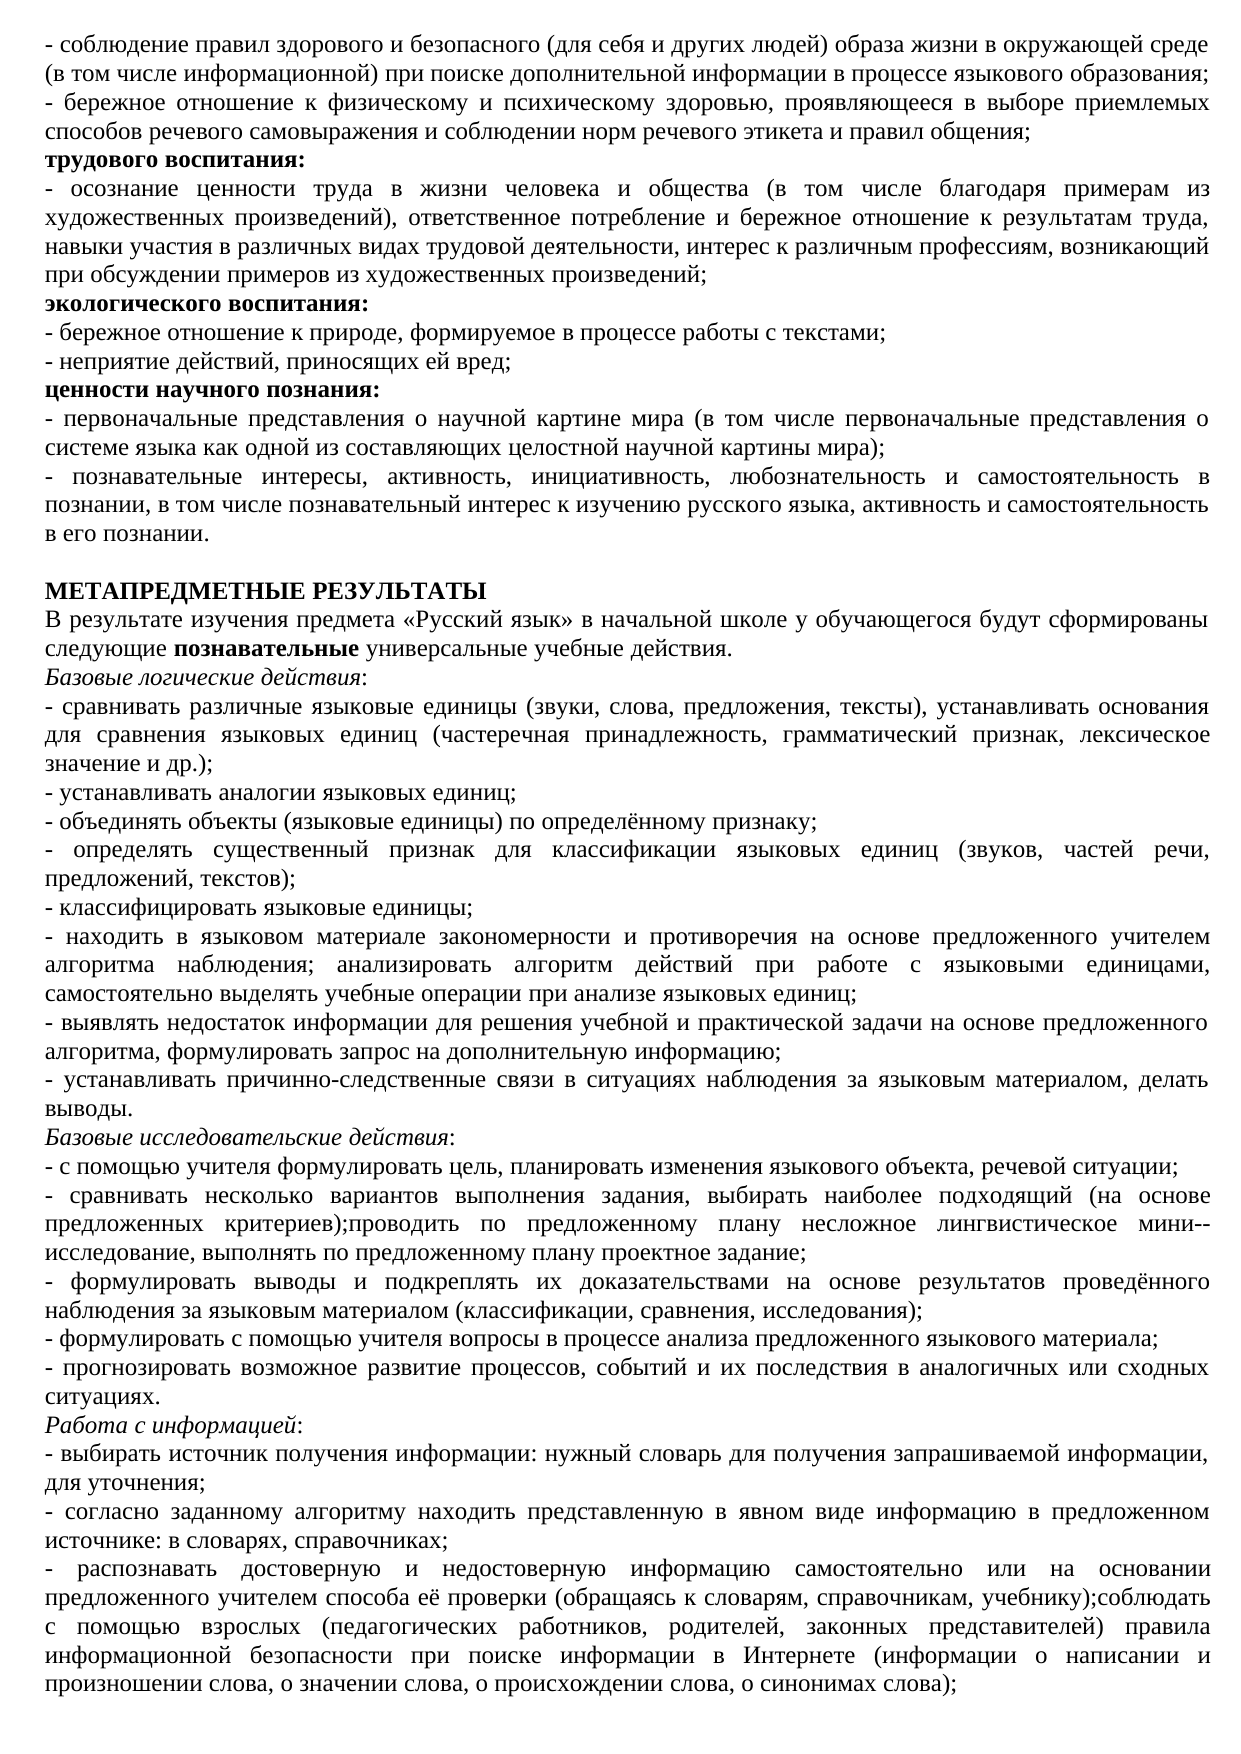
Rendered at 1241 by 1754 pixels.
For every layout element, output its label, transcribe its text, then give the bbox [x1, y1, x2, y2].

subtitle трудового воспитания: [44, 144, 1240, 173]
text В результате изучения предмета «Русский язык» в начальной школе у обучающегося будут сформированы следующие познавательные универсальные учебные действия. [44, 604, 1210, 662]
list формулировать выводы и подкреплять их доказательствами на основе результатов проведённого наблюдения за языковым материалом (классификации, сравнения, исследования); [44, 1266, 1211, 1323]
list классифицировать языковые единицы; [44, 892, 1240, 921]
list согласно заданному алгоритму находить представленную в явном виде информацию в предложенном источнике: в словарях, справочниках; [44, 1496, 1211, 1553]
subtitle МЕТАПРЕДМЕТНЫЕ РЕЗУЛЬТАТЫ [44, 576, 1240, 604]
subtitle ценности научного познания: [44, 374, 1240, 403]
list соблюдение правил здорового и безопасного (для себя и других людей) образа жизни в окружающей среде (в том числе информационной) при поиске дополнительной информации в процессе языкового образования; [44, 29, 1211, 87]
text Базовые исследовательские действия: [44, 1122, 1240, 1151]
list объединять объекты (языковые единицы) по определённому признаку; [44, 806, 1240, 834]
list выбирать источник получения информации: нужный словарь для получения запрашиваемой информации, для уточнения; [44, 1438, 1210, 1496]
list осознание ценности труда в жизни человека и общества (в том числе благодаря примерам из художественных произведений), ответственное потребление и бережное отношение к результатам труда, навыки участия в различных видах трудовой деятельности, интерес к различным профессиям, возникающий при обсуждении примеров из художественных произведений; [44, 173, 1210, 288]
list устанавливать причинно-следственные связи в ситуациях наблюдения за языковым материалом, делать выводы. [44, 1064, 1210, 1122]
list бережное отношение к физическому и психическому здоровью, проявляющееся в выборе приемлемых способов речевого самовыражения и соблюдении норм речевого этикета и правил общения; [44, 87, 1211, 144]
subtitle экологического воспитания: [44, 288, 1240, 317]
text Базовые логические действия: [44, 662, 1240, 691]
list первоначальные представления о научной картине мира (в том числе первоначальные представления о системе языка как одной из составляющих целостной научной картины мира); [44, 403, 1211, 461]
list выявлять недостаток информации для решения учебной и практической задачи на основе предложенного алгоритма, формулировать запрос на дополнительную информацию; [44, 1007, 1210, 1064]
list с помощью учителя формулировать цель, планировать изменения языкового объекта, речевой ситуации; [44, 1151, 1240, 1180]
list формулировать с помощью учителя вопросы в процессе анализа предложенного языкового материала; [44, 1323, 1240, 1352]
list прогнозировать возможное развитие процессов, событий и их последствия в аналогичных или сходных ситуациях. [44, 1352, 1210, 1410]
list познавательные интересы, активность, инициативность, любознательность и самостоятельность в познании, в том числе познавательный интерес к изучению русского языка, активность и самостоятельность в его познании. [44, 461, 1210, 547]
list определять существенный признак для классификации языковых единиц (звуков, частей речи, предложений, текстов); [44, 834, 1210, 892]
list сравнивать различные языковые единицы (звуки, слова, предложения, тексты), устанавливать основания для сравнения языковых единиц (частеречная принадлежность, грамматический признак, лексическое значение и др.); [44, 691, 1211, 777]
list бережное отношение к природе, формируемое в процессе работы с текстами; [44, 317, 1240, 346]
list устанавливать аналогии языковых единиц; [44, 777, 1240, 806]
list находить в языковом материале закономерности и противоречия на основе предложенного учителем алгоритма наблюдения; анализировать алгоритм действий при работе с языковыми единицами, самостоятельно выделять учебные операции при анализе языковых единиц; [44, 921, 1211, 1007]
list неприятие действий, приносящих ей вред; [44, 346, 1240, 374]
text Работа с информацией: [44, 1410, 1240, 1438]
list сравнивать несколько вариантов выполнения задания, выбирать наиболее подходящий (на основе предложенных критериев);проводить по предложенному плану несложное лингвистическое мини-- исследование, выполнять по предложенному плану проектное задание; [44, 1180, 1211, 1266]
list распознавать достоверную и недостоверную информацию самостоятельно или на основании предложенного учителем способа её проверки (обращаясь к словарям, справочникам, учебнику);соблюдать с помощью взрослых (педагогических работников, родителей, законных представителей) правила информационной безопасности при поиске информации в Интернете (информации о написании и произношении слова, о значении слова, о происхождении слова, о синонимах слова); [44, 1553, 1211, 1697]
